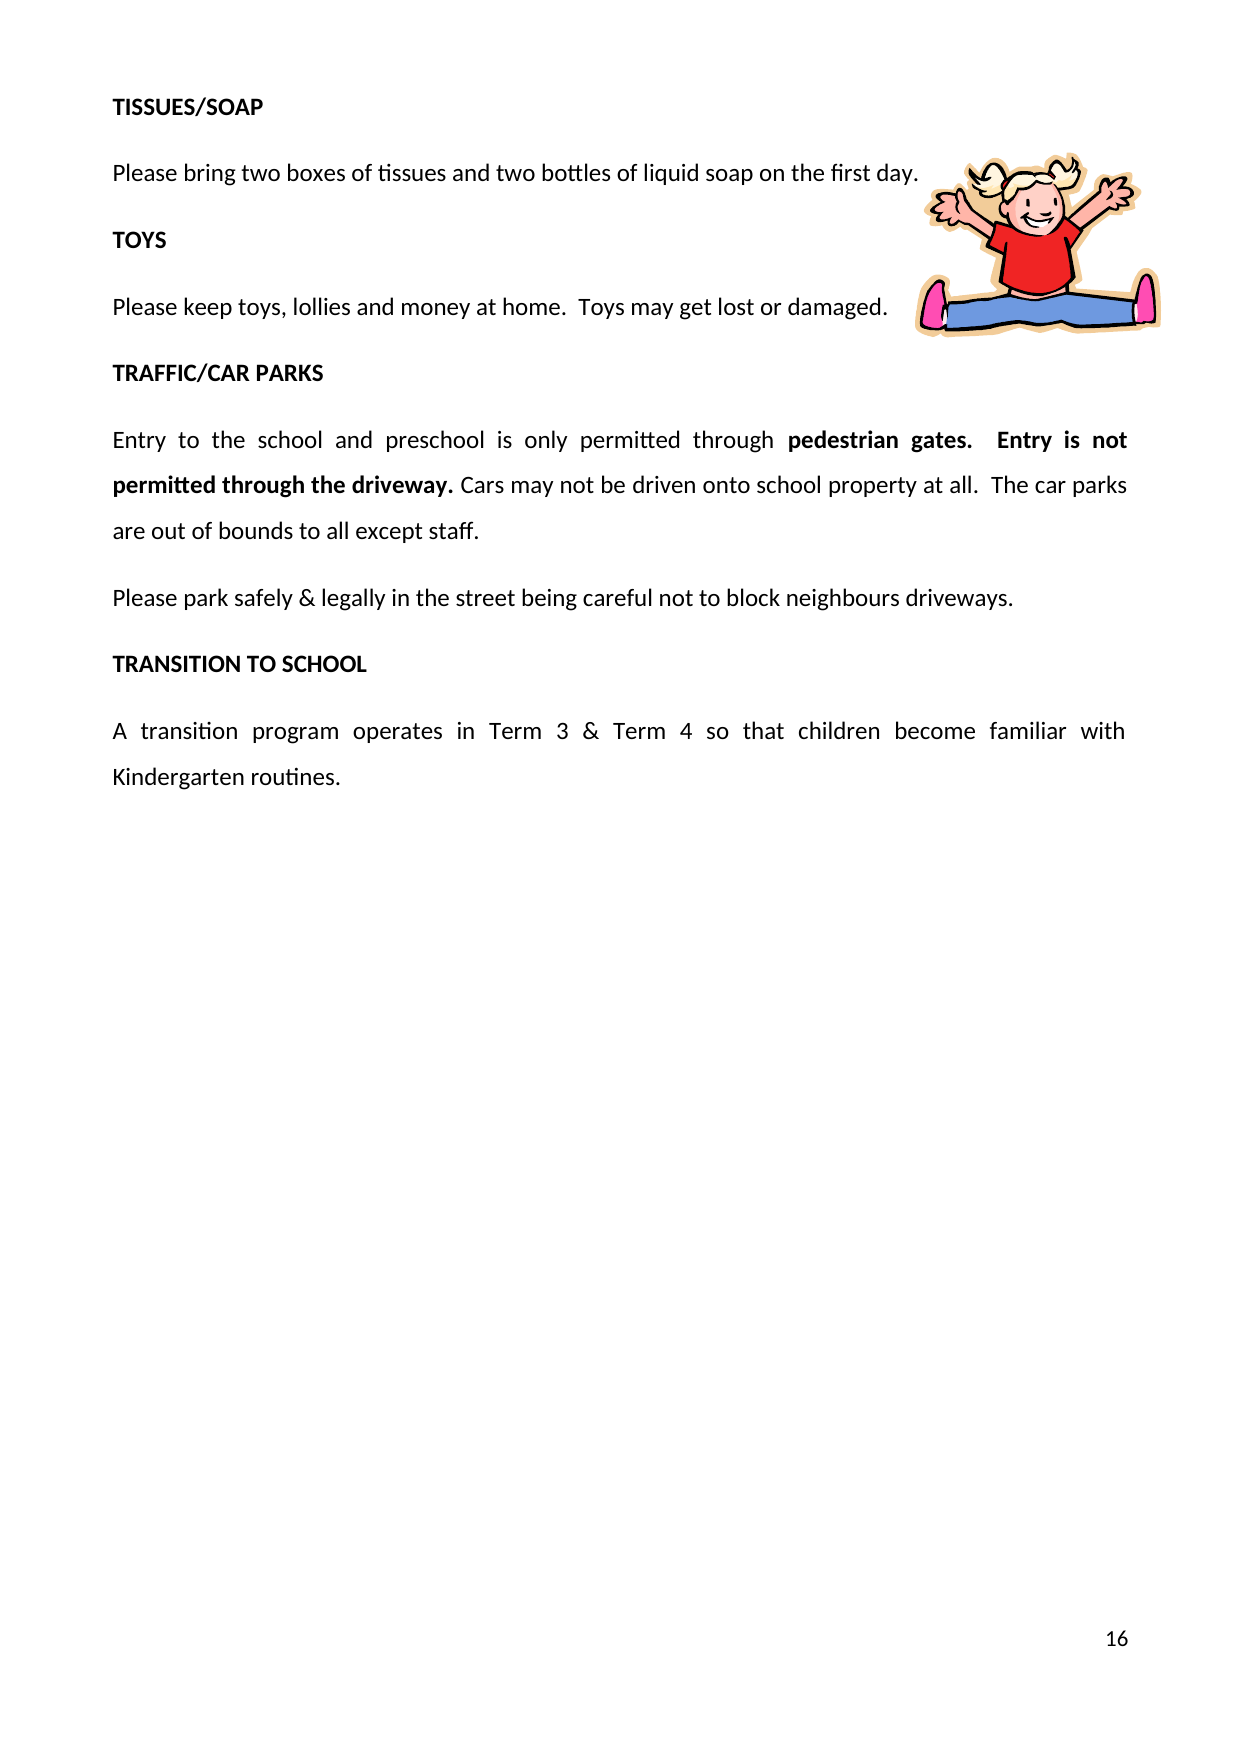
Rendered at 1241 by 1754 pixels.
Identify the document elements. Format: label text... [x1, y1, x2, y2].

text TISSUES/SOAP [112, 91, 1128, 121]
text TOYS [112, 224, 1128, 254]
text Please park safely & legally in the street being careful not to block neighbours driveways. [112, 582, 1128, 612]
text TRAFFIC/CAR PARKS [112, 357, 1128, 388]
text A transition program operates in Term 3 & Term 4 so that children become familiar with Kindergarten routines. [112, 715, 1128, 791]
text Please keep toys, lollies and money at home. Toys may get lost or damaged. [112, 291, 1128, 321]
text Please bring two boxes of tissues and two bottles of liquid soap on the first day. [112, 157, 1128, 188]
text TRANSITION TO SCHOOL [112, 648, 1128, 679]
text Entry to the school and preschool is only permitted through pedestrian gates. Entry is not permitted through the driveway. Cars may not be driven onto school property at all. The car parks are out of bounds to all except staff. [112, 424, 1128, 546]
